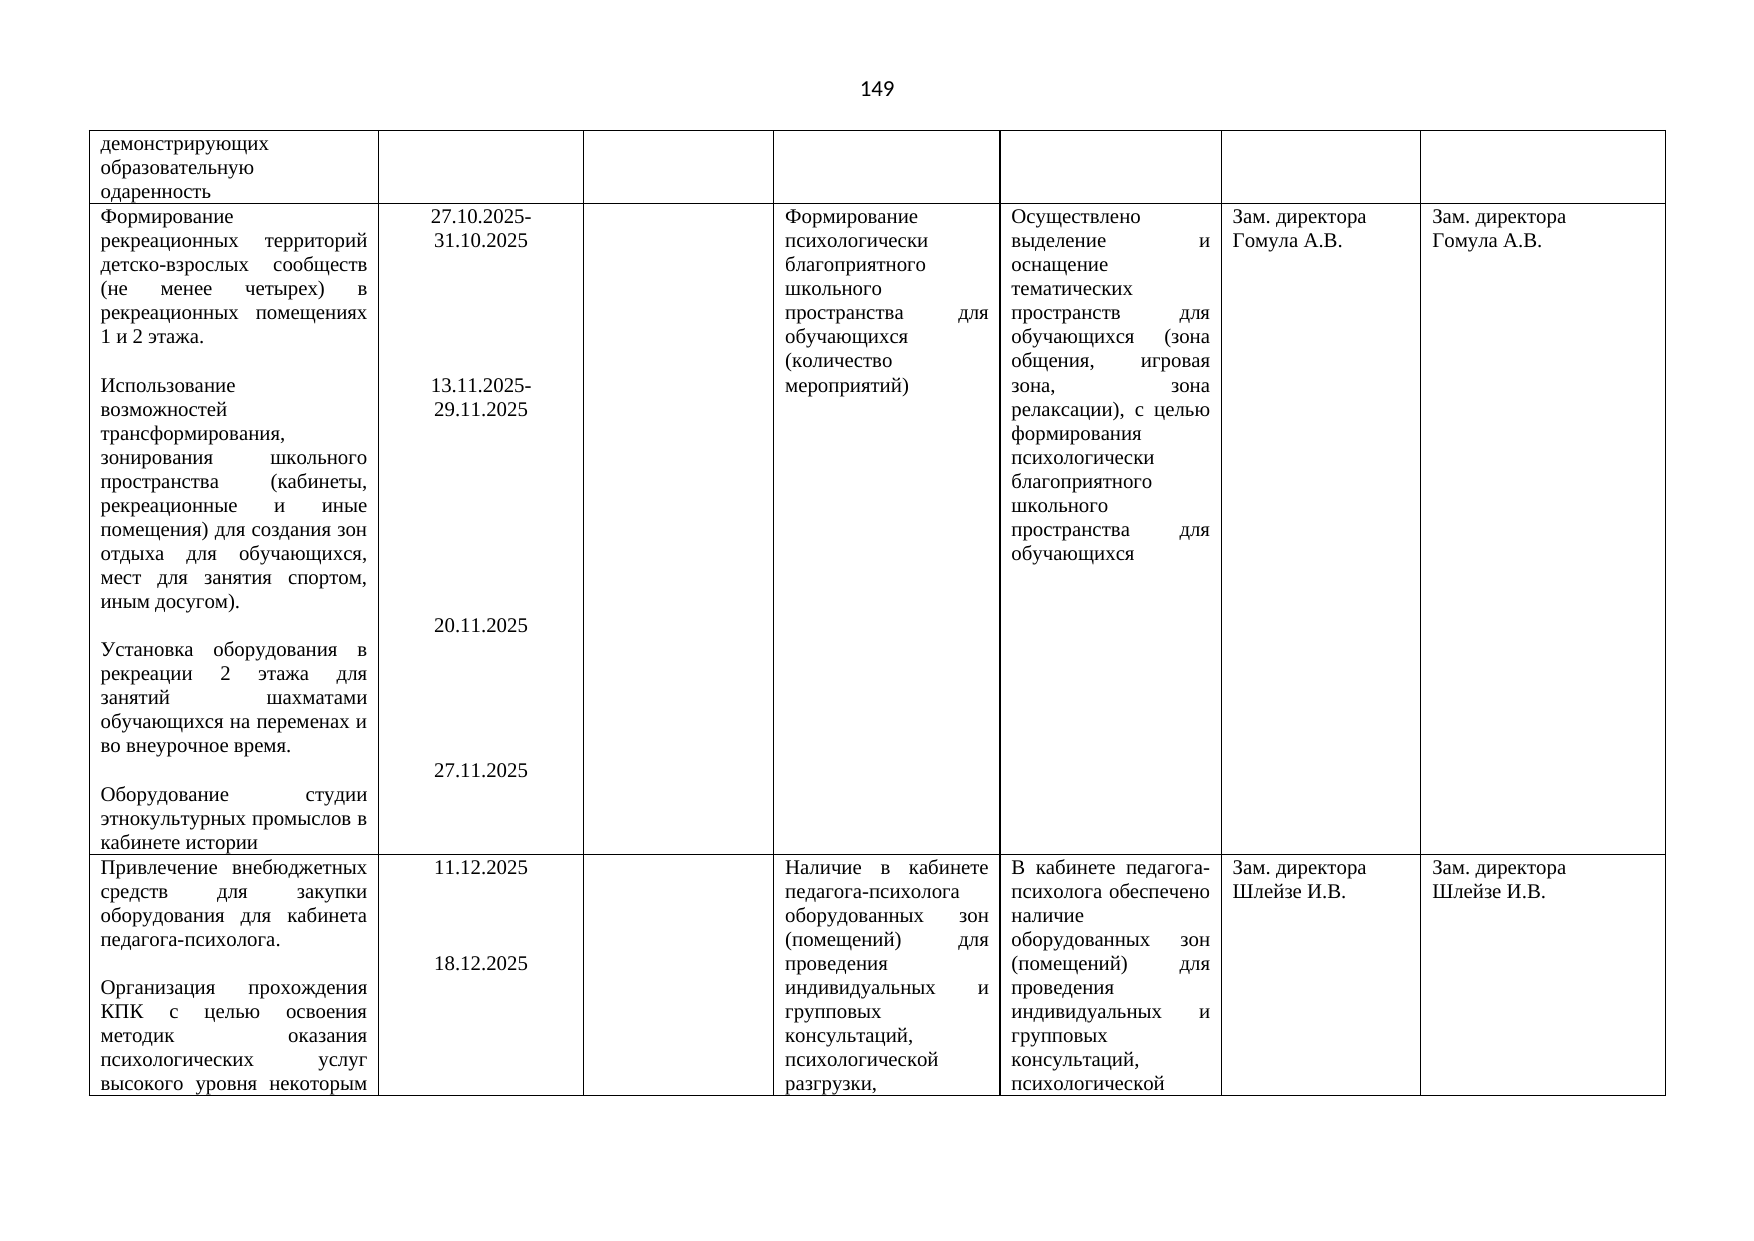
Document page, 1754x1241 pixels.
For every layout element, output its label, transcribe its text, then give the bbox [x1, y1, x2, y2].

table_cell Зам. директора Гомула А.В. [1222, 204, 1420, 854]
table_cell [1421, 855, 1665, 1095]
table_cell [774, 855, 999, 1095]
table_cell 27.10.2025-31.10.2025 13.11.2025-29.11.2025 20.11.2025 27.11.2025 [379, 204, 583, 854]
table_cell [1001, 131, 1221, 203]
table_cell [1222, 131, 1420, 203]
table_cell [584, 204, 773, 854]
table_cell Осуществлено выделение и оснащение тематических пространств для обучающихся (зона общения, игровая зона, зона релаксации), с целью формирования психологически благоприятного школьного пространства для обучающихся [1001, 204, 1221, 854]
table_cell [90, 855, 378, 1095]
table_cell Формирование рекреационных территорий детско-взрослых сообществ (не менее четырех) в рекреационных помещениях 1 и 2 этажа. Использование возможностей трансформирования, зонирования школьного пространства (кабинеты, рекреационные и иные помещения) для создания зон отдыха для обучающихся, мест для занятия спортом, иным досугом). Установка оборудования в рекреации 2 этажа для занятий шахматами обучающихся на переменах и во внеурочное время. Оборудование студии этнокультурных промыслов в кабинете истории [90, 204, 378, 854]
table_cell Формирование психологически благоприятного школьного пространства для обучающихся (количество мероприятий) [774, 204, 999, 854]
table_cell [584, 131, 773, 203]
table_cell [774, 131, 999, 203]
table_cell [584, 855, 773, 1095]
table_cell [1222, 855, 1420, 1095]
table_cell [379, 855, 583, 1095]
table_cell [1001, 855, 1221, 1095]
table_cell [90, 131, 378, 203]
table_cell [1421, 131, 1665, 203]
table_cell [379, 131, 583, 203]
table_cell Зам. директора Гомула А.В. [1421, 204, 1665, 854]
